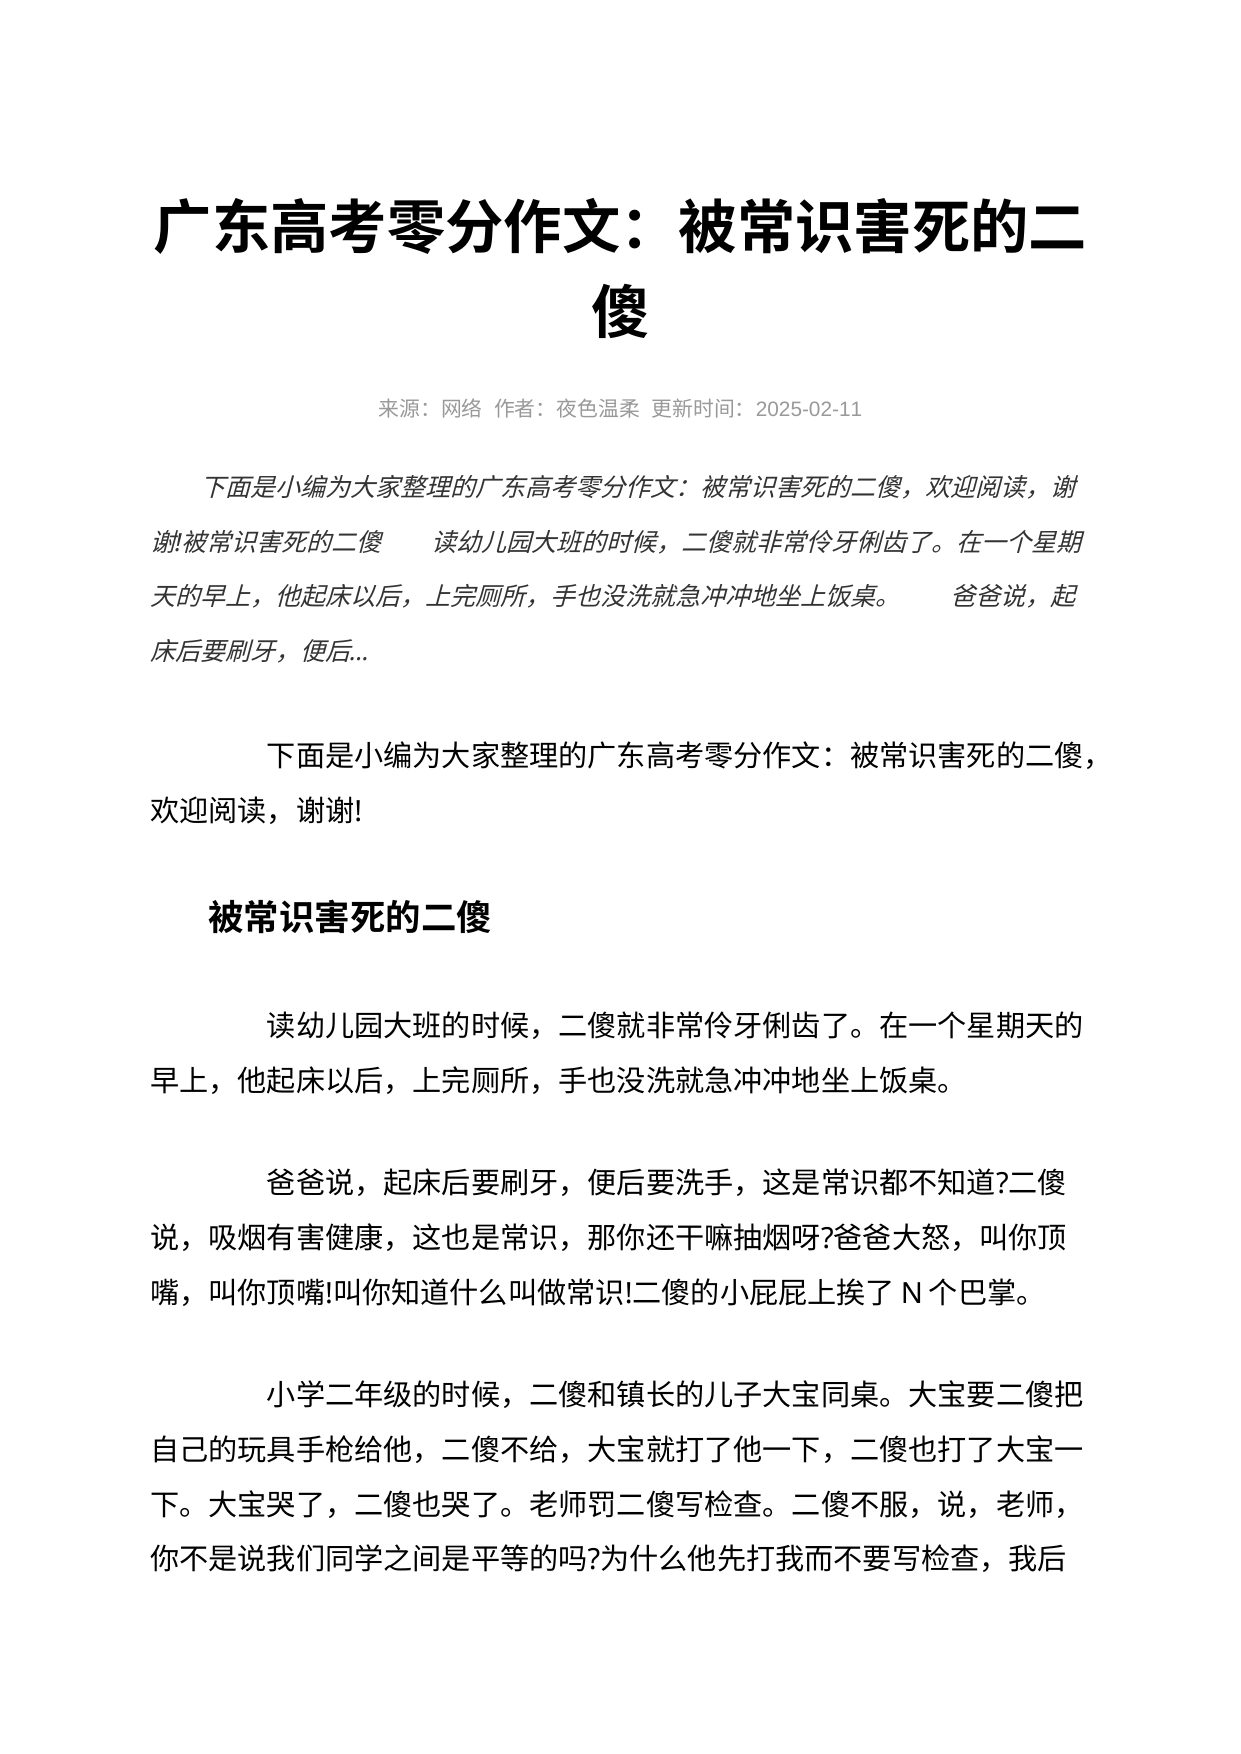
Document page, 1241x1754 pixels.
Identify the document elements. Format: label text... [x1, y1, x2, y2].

text 被常识害死的二傻 [150, 889, 1090, 940]
text 下面是小编为大家整理的广东高考零分作文：被常识害死的二傻，欢迎阅读，谢谢!被常识害死的二傻 读幼儿园大班的时候，二傻就非常伶牙俐齿了。在一个星期天的早上，他起床以后，上完厕所，手也没洗就急冲冲地坐上饭桌。 爸爸说，起床后要刷牙，便后... [150, 468, 1090, 667]
text 下面是小编为大家整理的广东高考零分作文：被常识害死的二傻，欢迎阅读，谢谢! [150, 732, 1090, 829]
subtitle 广东高考零分作文：被常识害死的二傻 [150, 181, 1090, 350]
text 爸爸说，起床后要刷牙，便后要洗手，这是常识都不知道?二傻说，吸烟有害健康，这也是常识，那你还干嘛抽烟呀?爸爸大怒，叫你顶嘴，叫你顶嘴!叫你知道什么叫做常识!二傻的小屁屁上挨了N个巴掌。 [150, 1159, 1090, 1312]
text 来源：网络 作者：夜色温柔 更新时间：2025-02-11 [150, 397, 1090, 421]
text 读幼儿园大班的时候，二傻就非常伶牙俐齿了。在一个星期天的早上，他起床以后，上完厕所，手也没洗就急冲冲地坐上饭桌。 [150, 1003, 1090, 1100]
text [150, 1371, 1090, 1578]
